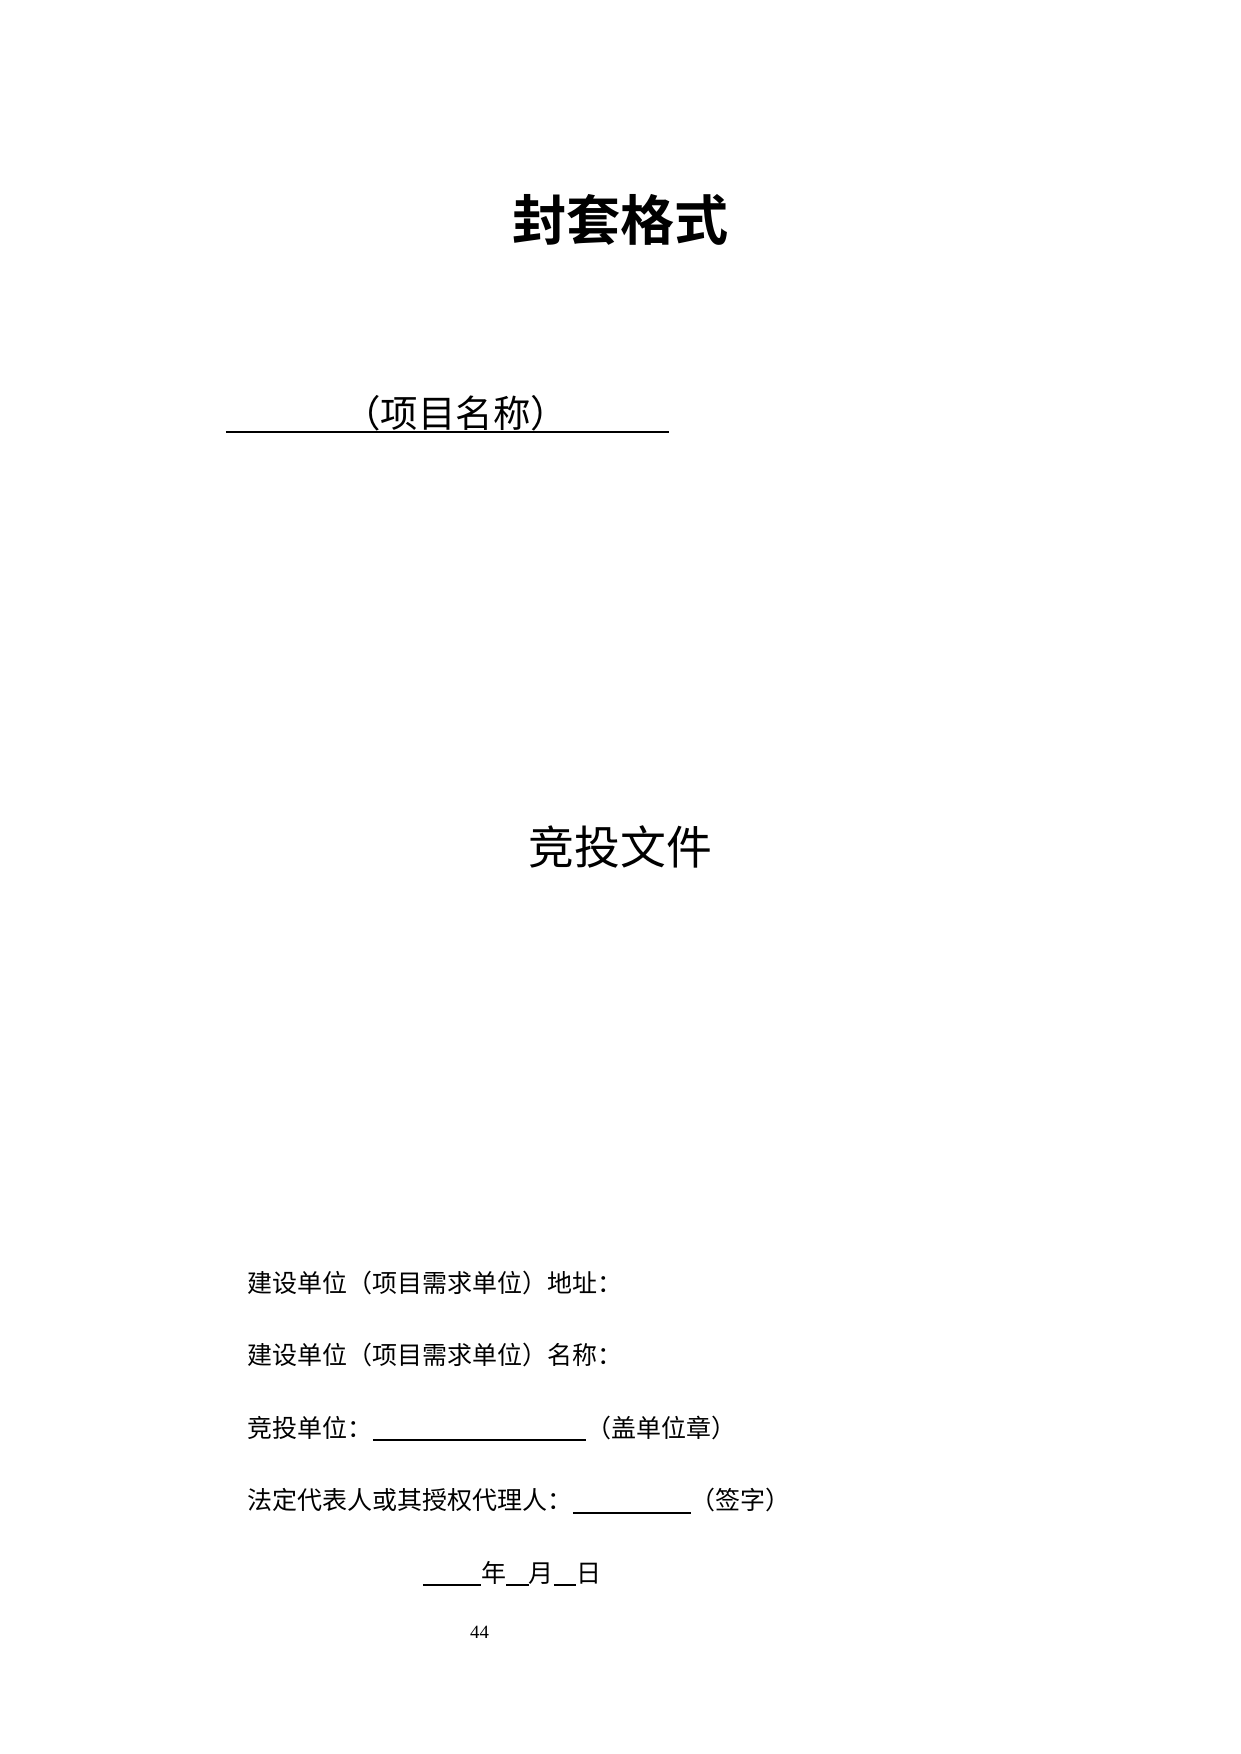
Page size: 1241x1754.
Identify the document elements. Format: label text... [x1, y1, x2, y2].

text （项目名称） [148, 384, 1092, 438]
text 法定代表人或其授权代理人： （签字） [148, 1481, 1092, 1517]
text 竞投单位： （盖单位章） [148, 1408, 1092, 1444]
text 封套格式 [148, 177, 1092, 256]
text 建设单位（项目需求单位）名称： [148, 1336, 1092, 1372]
text 建设单位（项目需求单位）地址： [148, 1263, 1092, 1299]
text 竞投文件 [148, 811, 1092, 877]
text 年 月 日 [148, 1553, 1092, 1589]
